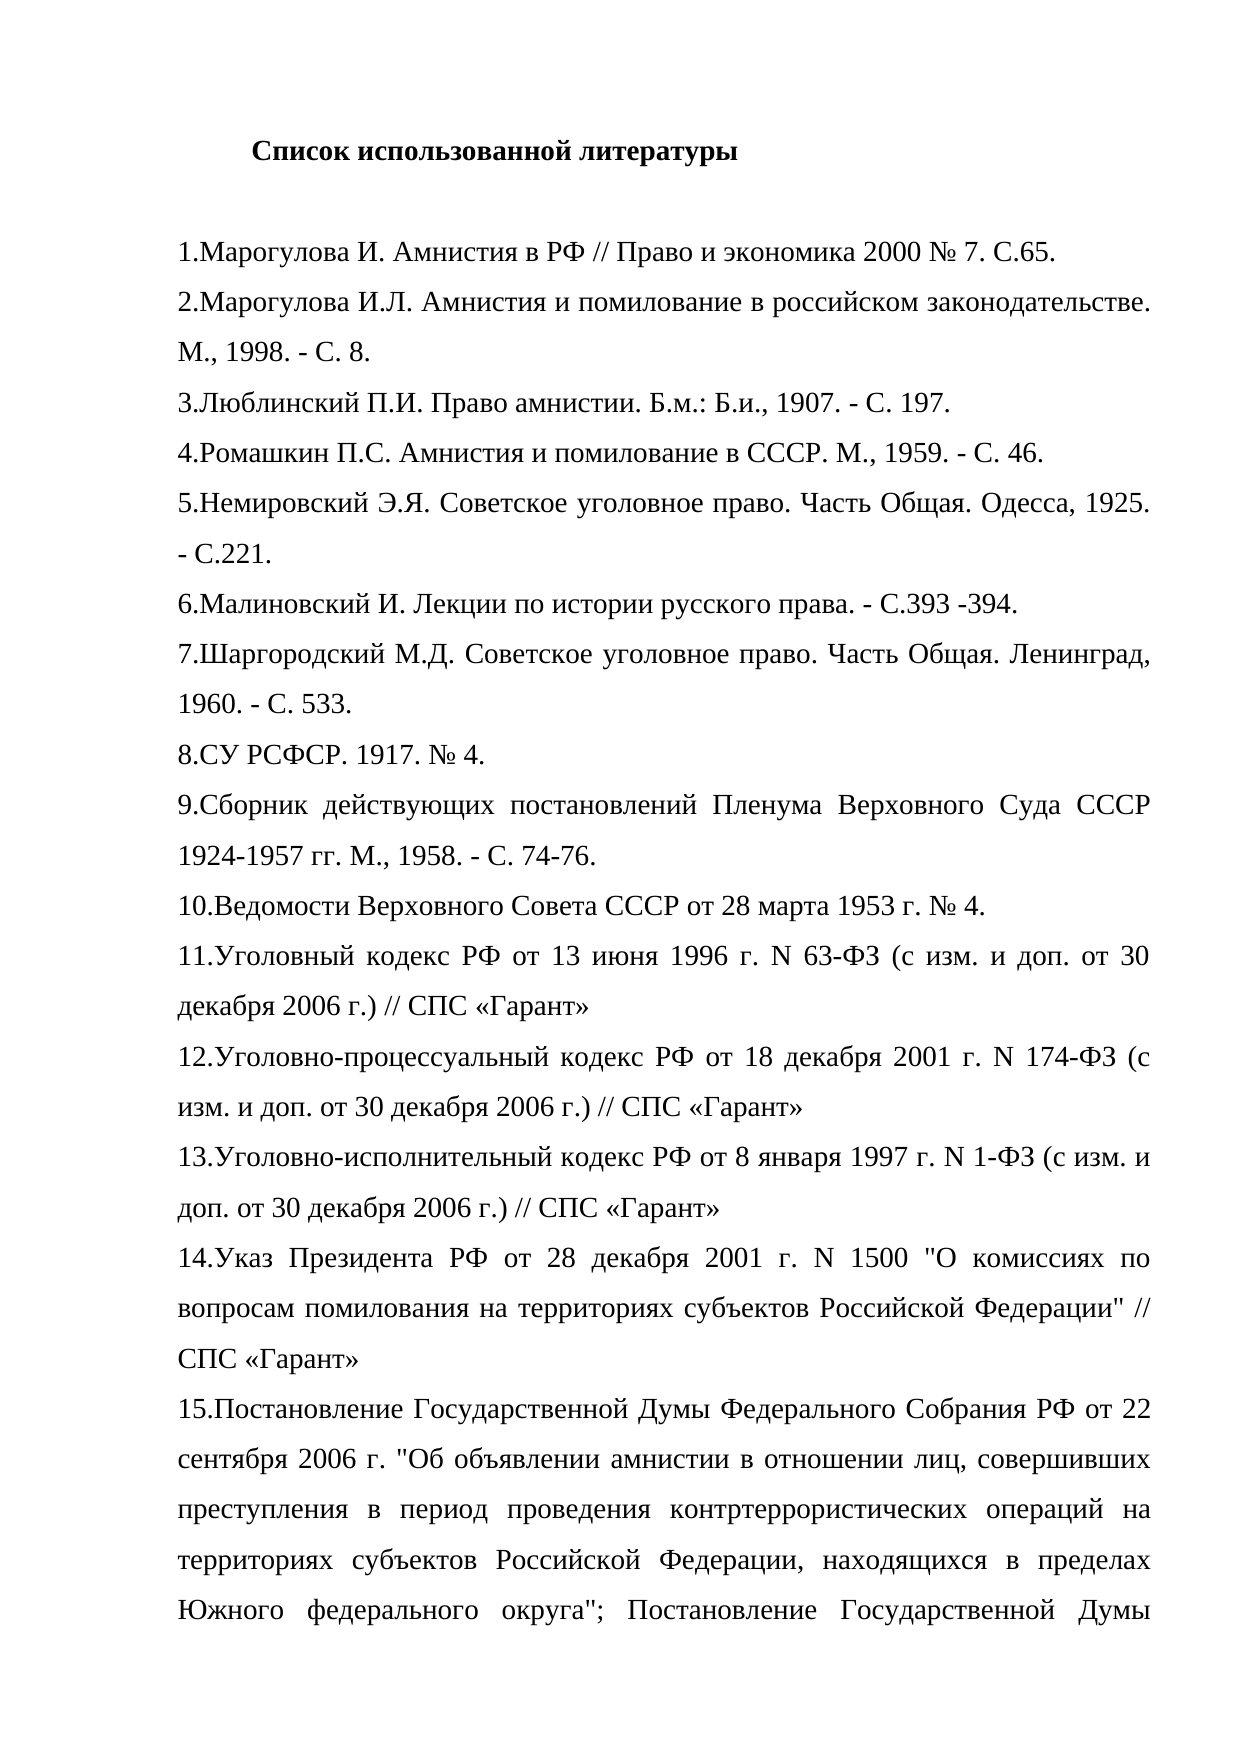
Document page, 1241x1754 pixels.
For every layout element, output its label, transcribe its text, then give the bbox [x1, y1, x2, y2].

text 8.СУ РСФСР. 1917. № 4. [177, 737, 1152, 771]
text 5.Немировский Э.Я. Советское уголовное право. Часть Общая. Одесса, 1925. - С.221. [177, 485, 1152, 569]
text 3.Люблинский П.И. Право амнистии. Б.м.: Б.и., 1907. - С. 197. [177, 385, 1152, 418]
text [177, 1391, 1152, 1626]
text 12.Уголовно-процессуальный кодекс РФ от 18 декабря 2001 г. N 174-ФЗ (с изм. и доп. от 30 декабря 2006 г.) // СПС «Гарант» [177, 1039, 1152, 1123]
text 6.Малиновский И. Лекции по истории русского права. - С.393 -394. [177, 586, 1152, 619]
text 1.Марогулова И. Амнистия в РФ // Право и экономика 2000 № 7. С.65. [177, 234, 1152, 267]
text 13.Уголовно-исполнительный кодекс РФ от 8 января 1997 г. N 1-ФЗ (с изм. и доп. от 30 декабря 2006 г.) // СПС «Гарант» [177, 1139, 1152, 1223]
text 4.Ромашкин П.С. Амнистия и помилование в СССР. М., 1959. - С. 46. [177, 435, 1152, 469]
text 11.Уголовный кодекс РФ от 13 июня 1996 г. N 63-ФЗ (с изм. и доп. от 30 декабря 2006 г.) // СПС «Гарант» [177, 938, 1152, 1022]
text 10.Ведомости Верховного Совета СССР от 28 марта 1953 г. № 4. [177, 888, 1152, 921]
text 9.Сборник действующих постановлений Пленума Верховного Суда СССР 1924-1957 гг. М., 1958. - С. 74-76. [177, 787, 1152, 871]
text 2.Марогулова И.Л. Амнистия и помилование в российском законодательстве. М., 1998. - С. 8. [177, 284, 1152, 368]
text 7.Шаргородский М.Д. Советское уголовное право. Часть Общая. Ленинград, 1960. - С. 533. [177, 636, 1152, 720]
text Список использованной литературы [177, 133, 1152, 167]
text 14.Указ Президента РФ от 28 декабря 2001 г. N 1500 "О комиссиях по вопросам помилования на территориях субъектов Российской Федерации" // СПС «Гарант» [177, 1240, 1152, 1374]
